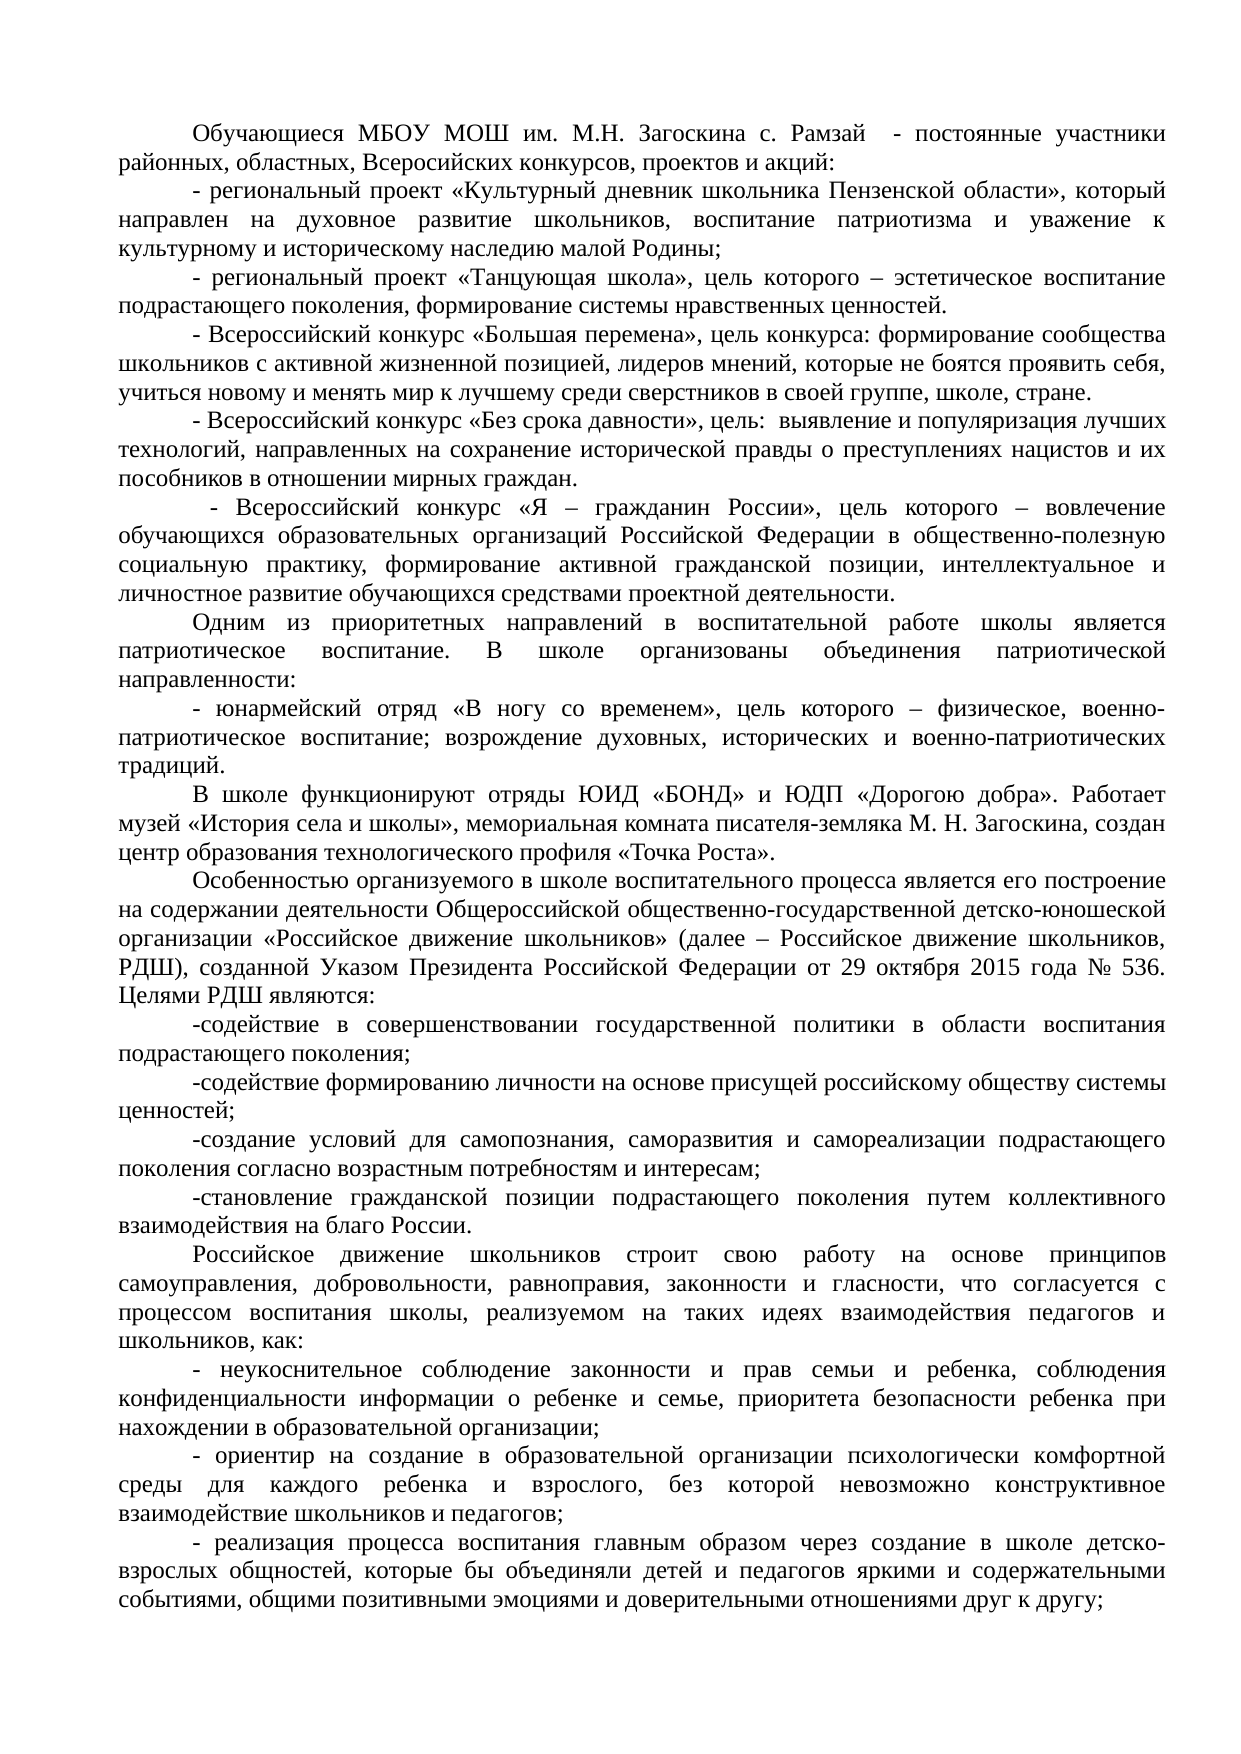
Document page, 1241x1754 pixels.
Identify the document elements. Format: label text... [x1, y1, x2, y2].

text -содействие формированию личности на основе присущей российскому обществу системы ценностей; [118, 1067, 1167, 1124]
text - региональный проект «Танцующая школа», цель которого – эстетическое воспитание подрастающего поколения, формирование системы нравственных ценностей. [118, 262, 1167, 319]
text - неукоснительное соблюдение законности и прав семьи и ребенка, соблюдения конфиденциальности информации о ребенке и семье, приоритета безопасности ребенка при нахождении в образовательной организации; [118, 1354, 1167, 1441]
text -становление гражданской позиции подрастающего поколения путем коллективного взаимодействия на благо России. [118, 1182, 1167, 1239]
text - юнармейский отряд «В ногу со временем», цель которого – физическое, военно-патриотическое воспитание; возрождение духовных, исторических и военно-патриотических традиций. [118, 693, 1167, 779]
text - региональный проект «Культурный дневник школьника Пензенской области», который направлен на духовное развитие школьников, воспитание патриотизма и уважение к культурному и историческому наследию малой Родины; [118, 176, 1167, 262]
text Одним из приоритетных направлений в воспитательной работе школы является патриотическое воспитание. В школе организованы объединения патриотической направленности: [118, 607, 1167, 693]
text - Всероссийский конкурс «Я – гражданин России», цель которого – вовлечение обучающихся образовательных организаций Российской Федерации в общественно-полезную социальную практику, формирование активной гражданской позиции, интеллектуальное и личностное развитие обучающихся средствами проектной деятельности. [118, 492, 1167, 607]
text -содействие в совершенствовании государственной политики в области воспитания подрастающего поколения; [118, 1009, 1167, 1067]
text Особенностью организуемого в школе воспитательного процесса является его построение на содержании деятельности Общероссийской общественно-государственной детско-юношеской организации «Российское движение школьников» (далее – Российское движение школьников, РДШ), созданной Указом Президента Российской Федерации от 29 октября 2015 года № 536. Целями РДШ являются: [118, 866, 1167, 1009]
text - ориентир на создание в образовательной организации психологически комфортной среды для каждого ребенка и взрослого, без которой невозможно конструктивное взаимодействие школьников и педагогов; [118, 1441, 1167, 1527]
text -создание условий для самопознания, саморазвития и самореализации подрастающего поколения согласно возрастным потребностям и интересам; [118, 1124, 1167, 1182]
text Российское движение школьников строит свою работу на основе принципов самоуправления, добровольности, равноправия, законности и гласности, что согласуется с процессом воспитания школы, реализуемом на таких идеях взаимодействия педагогов и школьников, как: [118, 1239, 1167, 1354]
text - Всероссийский конкурс «Большая перемена», цель конкурса: формирование сообщества школьников с активной жизненной позицией, лидеров мнений, которые не боятся проявить себя, учиться новому и менять мир к лучшему среди сверстников в своей группе, школе, стране. [118, 319, 1167, 406]
text В школе функционируют отряды ЮИД «БОНД» и ЮДП «Дорогою добра». Работает музей «История села и школы», мемориальная комната писателя-земляка М. Н. Загоскина, создан центр образования технологического профиля «Точка Роста». [118, 779, 1167, 866]
text - Всероссийский конкурс «Без срока давности», цель: выявление и популяризация лучших технологий, направленных на сохранение исторической правды о преступлениях нацистов и их пособников в отношении мирных граждан. [118, 406, 1167, 492]
text Обучающиеся МБОУ МОШ им. М.Н. Загоскина с. Рамзай - постоянные участники районных, областных, Всеросийских конкурсов, проектов и акций: [118, 118, 1167, 176]
text - реализация процесса воспитания главным образом через создание в школе детско-взрослых общностей, которые бы объединяли детей и педагогов яркими и содержательными событиями, общими позитивными эмоциями и доверительными отношениями друг к другу; [118, 1527, 1167, 1613]
